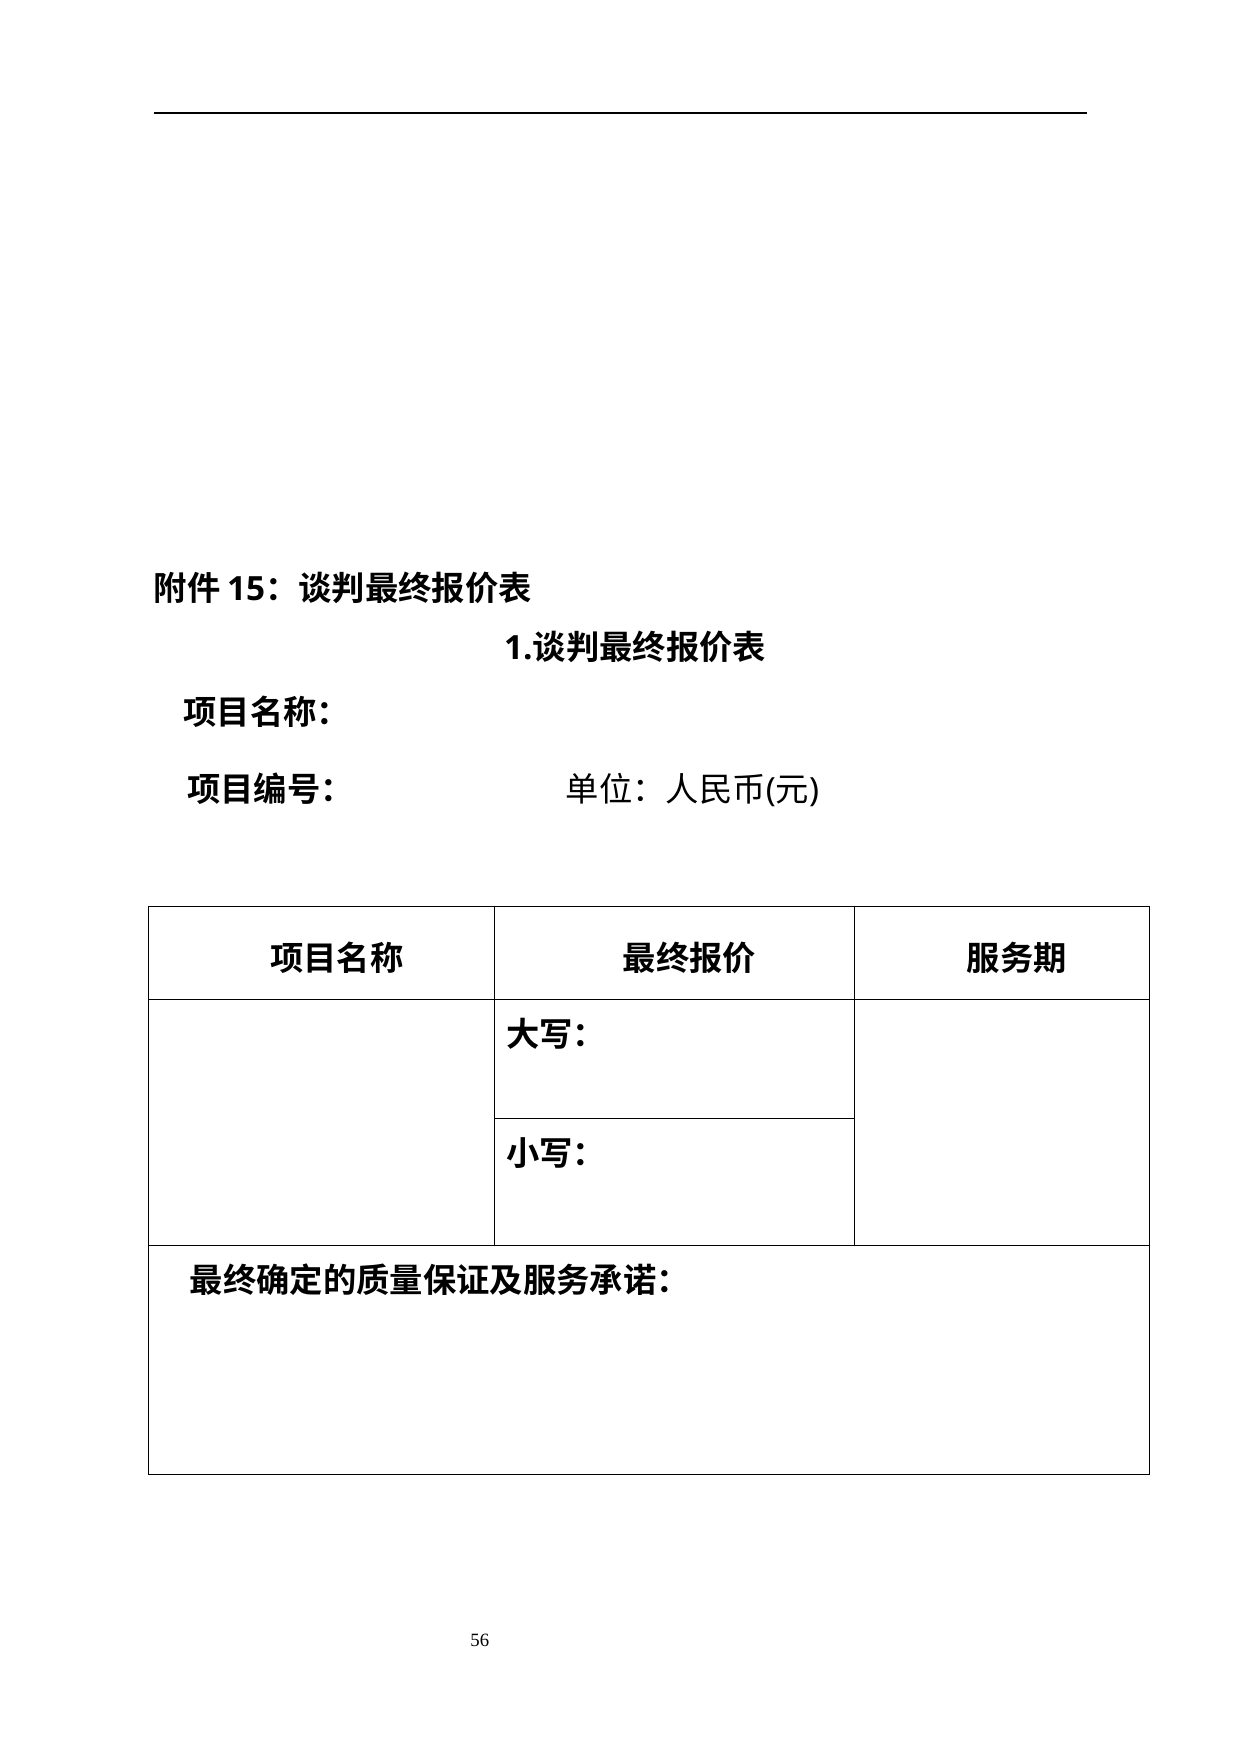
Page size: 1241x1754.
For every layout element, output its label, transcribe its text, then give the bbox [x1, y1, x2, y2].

text 附件15：谈判最终报价表 [153, 554, 1087, 612]
table_header 服务期 [855, 907, 1149, 999]
table_cell 大写： [495, 1000, 854, 1118]
text 1.谈判最终报价表 [183, 612, 1087, 677]
table_header 最终报价 [495, 907, 854, 999]
table_header 项目名称 [149, 907, 494, 999]
table_cell 小写： [495, 1119, 854, 1245]
table_cell 最终确定的质量保证及服务承诺： [149, 1246, 1149, 1474]
table_cell [855, 1000, 1149, 1245]
table_cell [149, 1000, 494, 1245]
text 项目编号： 单位：人民币(元) [153, 755, 1087, 820]
text 项目名称： [183, 677, 1087, 742]
